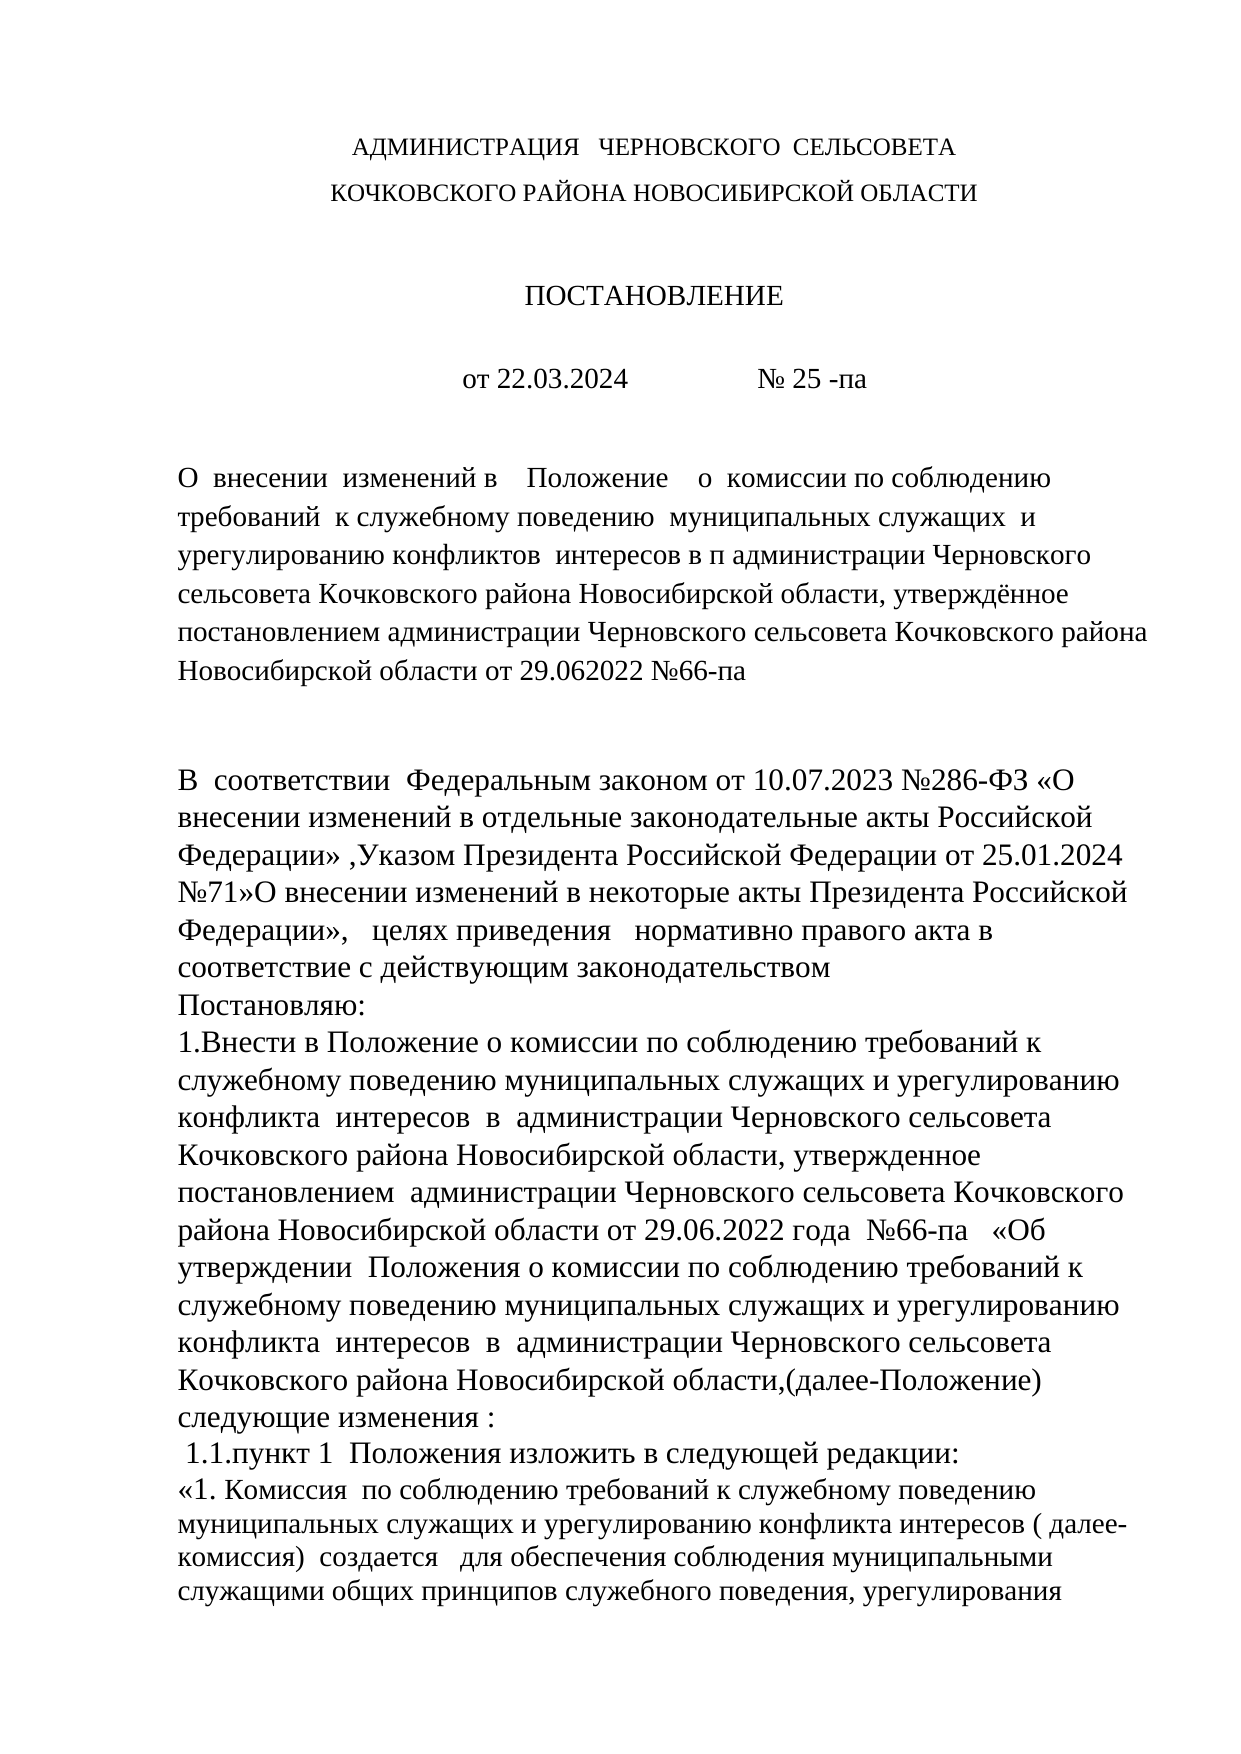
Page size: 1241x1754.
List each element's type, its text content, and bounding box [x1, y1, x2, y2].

text О внесении изменений в Положение о комиссии по соблюдению требований к служебному поведению муниципальных служащих и урегулированию конфликтов интересов в п администрации Черновского сельсовета Кочковского района Новосибирской области, утверждённое постановлением администрации Черновского сельсовета Кочковского района Новосибирской области от 29.062022 №66-па [177, 460, 1152, 687]
text В соответствии Федеральным законом от 10.07.2023 №286-ФЗ «О внесении изменений в отдельные законодательные акты Российской Федерации» ,Указом Президента Российской Федерации от 25.01.2024 №71»О внесении изменений в некоторые акты Президента Российской Федерации», целях приведения нормативно правого акта в соответствие с действующим законодательством [177, 759, 1152, 984]
text Постановляю: [177, 984, 1152, 1022]
text от 22.03.2024 № 25 -па [177, 373, 1152, 393]
text 1.Внести в Положение о комиссии по соблюдению требований к служебному поведению муниципальных служащих и урегулированию конфликта интересов в администрации Черновского сельсовета Кочковского района Новосибирской области, утвержденное постановлением администрации Черновского сельсовета Кочковского района Новосибирской области от 29.06.2022 года №66-па «Об утверждении Положения о комиссии по соблюдению требований к служебному поведению муниципальных служащих и урегулированию конфликта интересов в администрации Черновского сельсовета Кочковского района Новосибирской области,(далее-Положение) следующие изменения : [177, 1022, 1152, 1434]
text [177, 1434, 1152, 1607]
text ПОСТАНОВЛЕНИЕ [177, 269, 1131, 315]
text АДМИНИСТРАЦИЯ ЧЕРНОВСКОГО СЕЛЬСОВЕТА КОЧКОВСКОГО РАЙОНА НОВОСИБИРСКОЙ ОБЛАСТИ [177, 118, 1131, 210]
